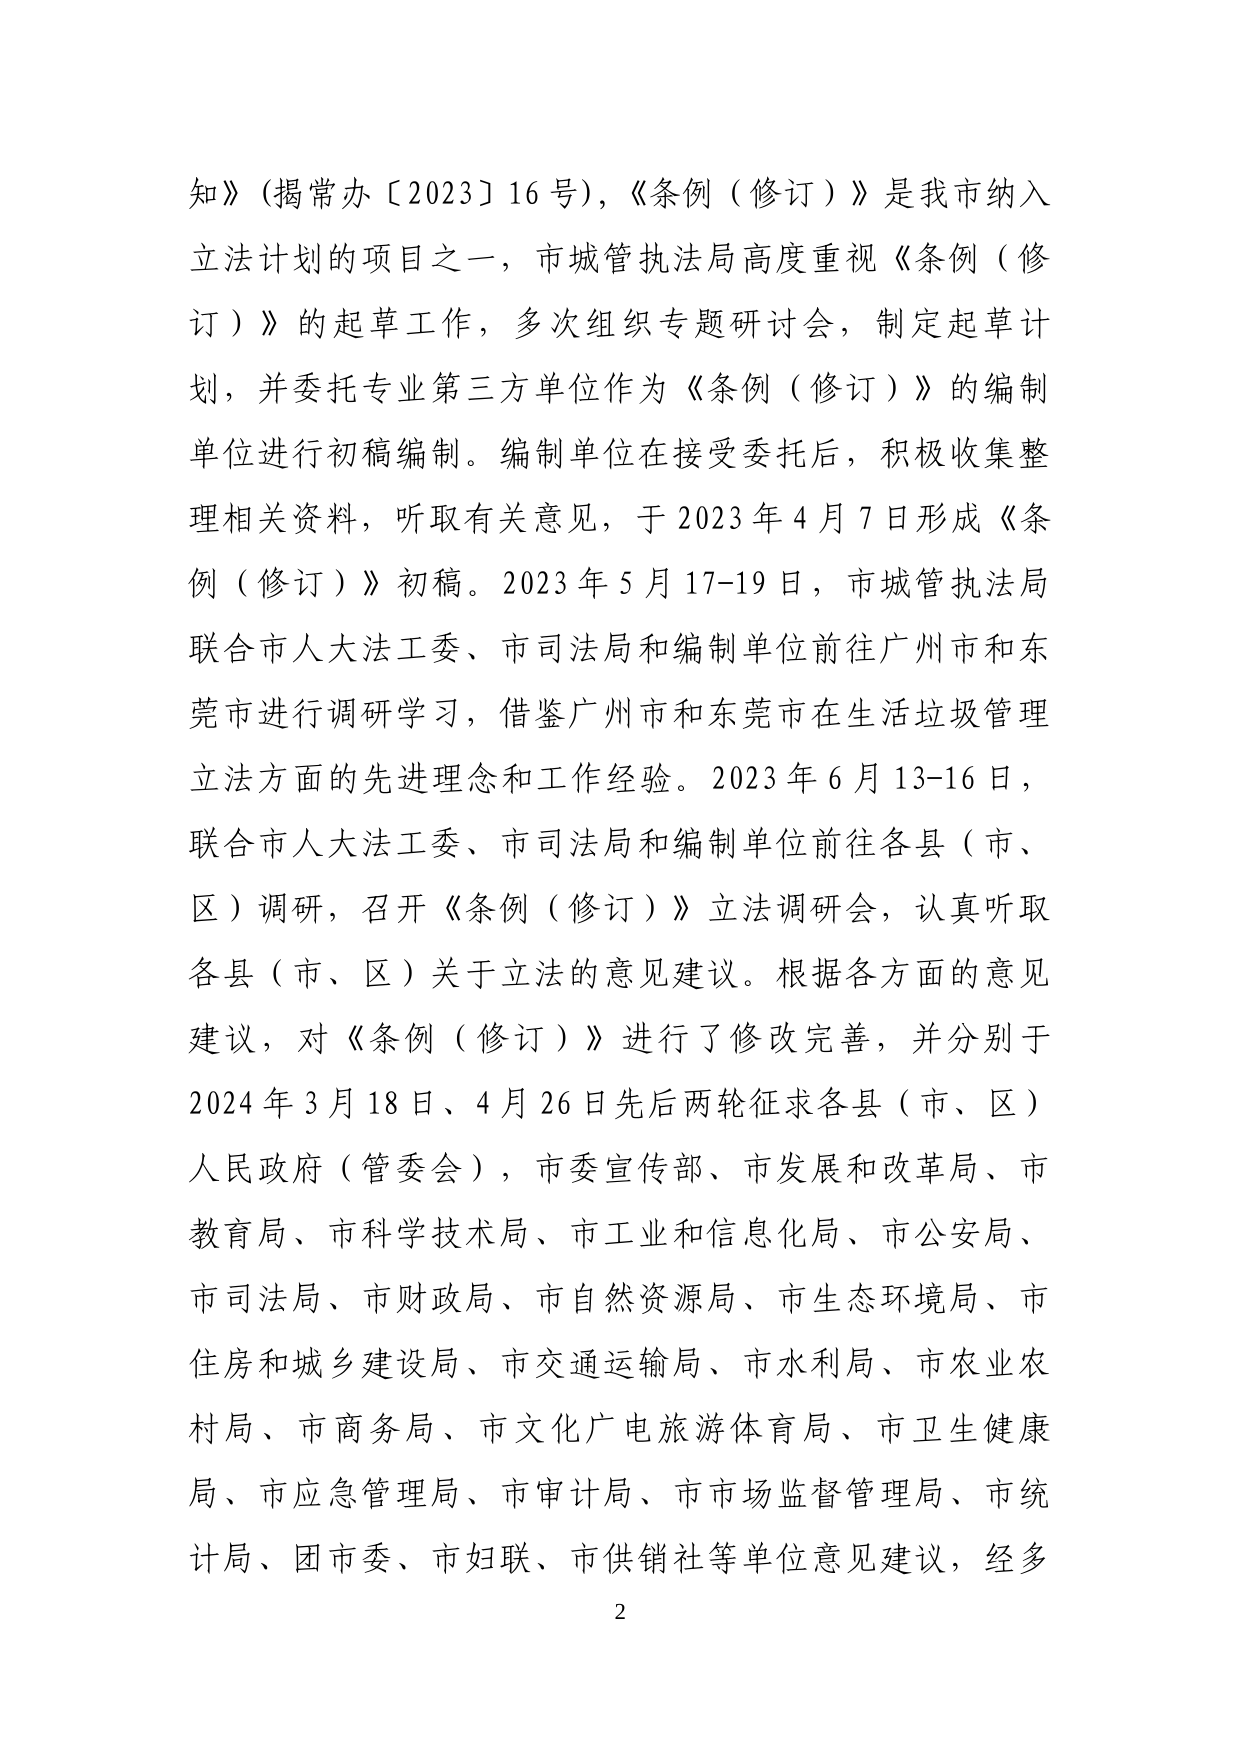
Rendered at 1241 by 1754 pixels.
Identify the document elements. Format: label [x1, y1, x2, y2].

text [187, 159, 1053, 1589]
